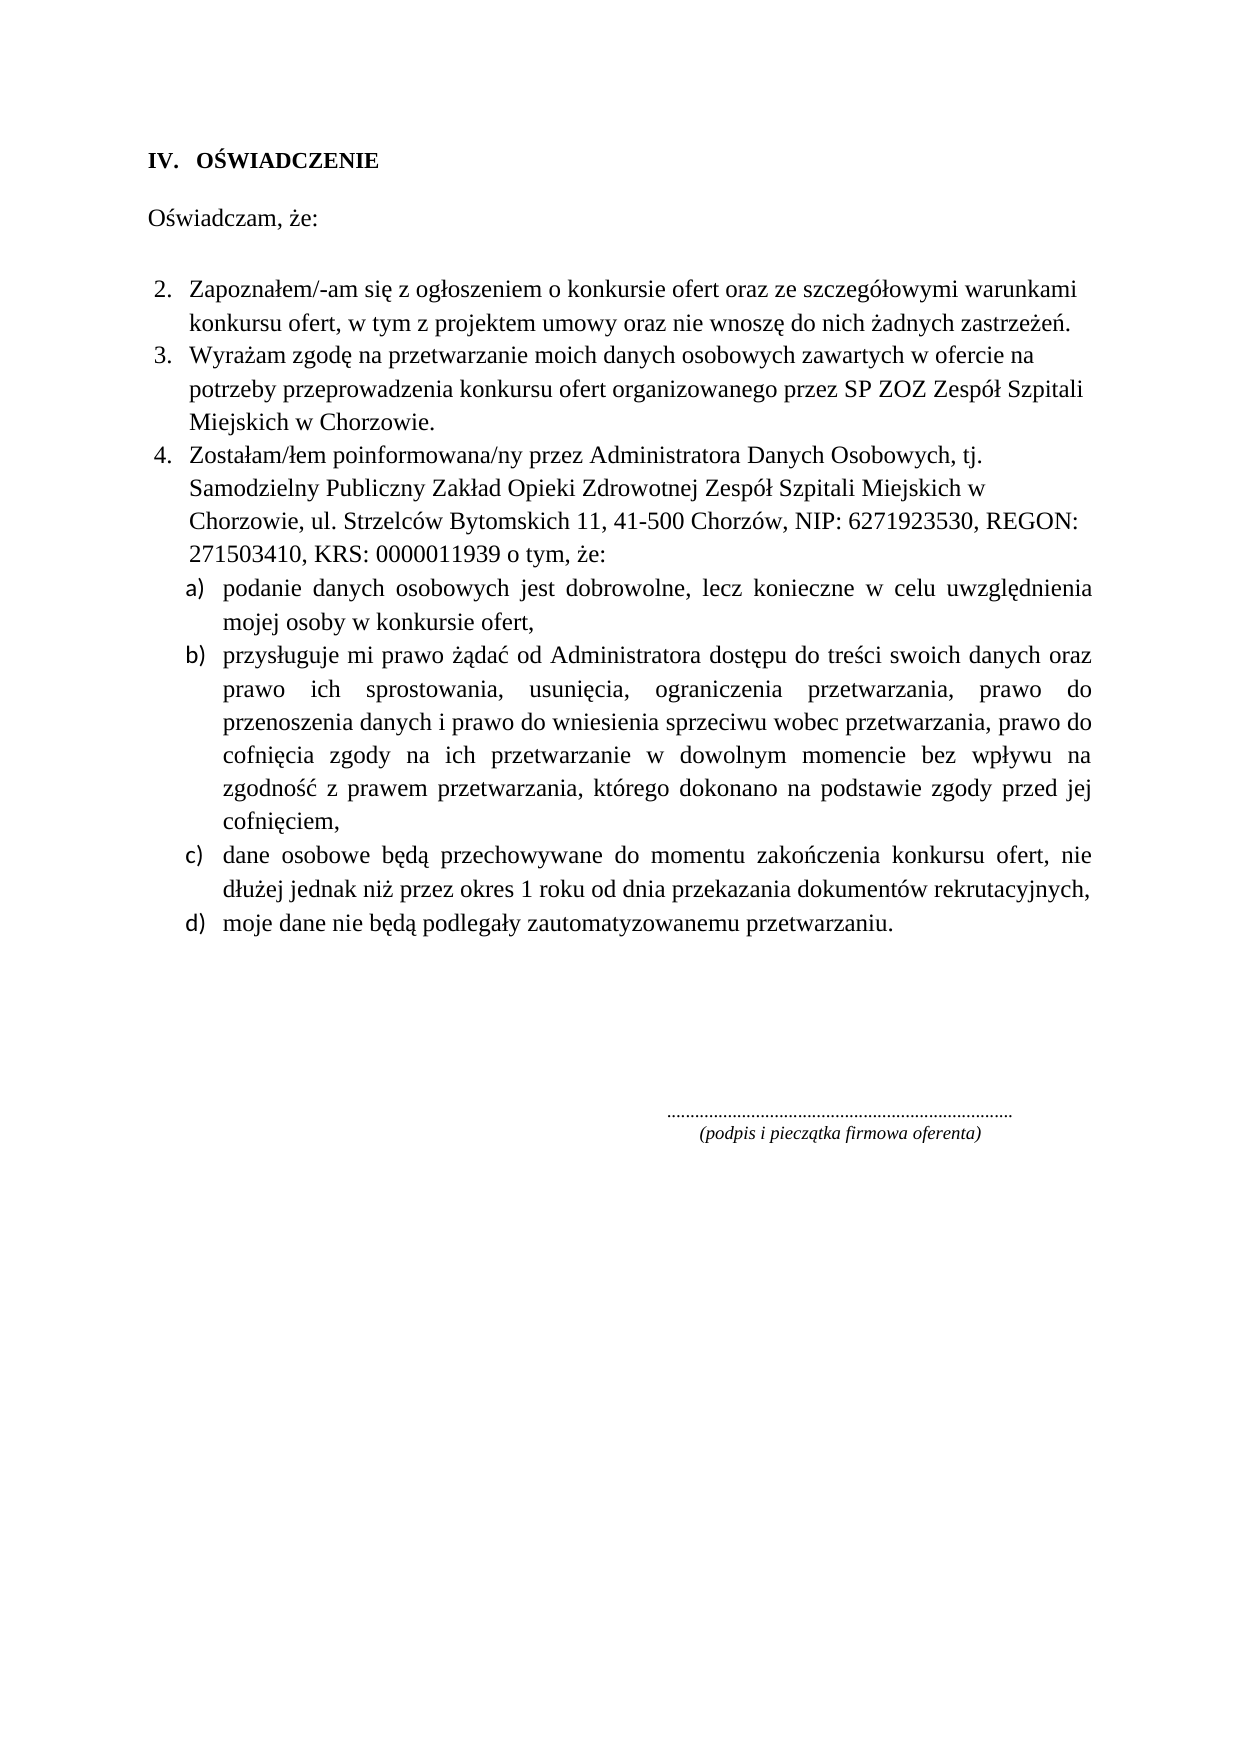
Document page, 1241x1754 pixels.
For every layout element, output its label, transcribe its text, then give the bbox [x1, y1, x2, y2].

list Zostałam/łem poinformowana/ny przez Administratora Danych Osobowych, tj. Samodzielny Publiczny Zakład Opieki Zdrowotnej Zespół Szpitali Miejskich w Chorzowie, ul. Strzelców Bytomskich 11, 41-500 Chorzów, NIP: 6271923530, REGON: 271503410, KRS: 0000011939 o tym, że: [153, 440, 1093, 567]
list IV. OŚWIADCZENIE [148, 148, 1093, 174]
list podanie danych osobowych jest dobrowolne, lecz konieczne w celu uwzględnienia mojej osoby w konkursie ofert, [185, 572, 1093, 635]
list Zapoznałem/-am się z ogłoszeniem o konkursie ofert oraz ze szczegółowymi warunkami konkursu ofert, w tym z projektem umowy oraz nie wnoszę do nich żadnych zastrzeżeń. [153, 274, 1093, 336]
list Wyrażam zgodę na przetwarzanie moich danych osobowych zawartych w ofercie na potrzeby przeprowadzenia konkursu ofert organizowanego przez SP ZOZ Zespół Szpitali Miejskich w Chorzowie. [153, 341, 1093, 435]
text Oświadczam, że: [148, 203, 1093, 231]
list przysługuje mi prawo żądać od Administratora dostępu do treści swoich danych oraz prawo ich sprostowania, usunięcia, ograniczenia przetwarzania, prawo do przenoszenia danych i prawo do wniesienia sprzeciwu wobec przetwarzania, prawo do cofnięcia zgody na ich przetwarzanie w dowolnym momencie bez wpływu na zgodność z prawem przetwarzania, którego dokonano na podstawie zgody przed jej cofnięciem, [185, 639, 1093, 835]
text (podpis i pieczątka firmowa oferenta) [590, 1122, 1093, 1143]
list moje dane nie będą podlegały zautomatyzowanemu przetwarzaniu. [185, 907, 1093, 938]
text .......................................................................... [590, 1100, 1093, 1122]
list dane osobowe będą przechowywane do momentu zakończenia konkursu ofert, nie dłużej jednak niż przez okres 1 roku od dnia przekazania dokumentów rekrutacyjnych, [185, 839, 1093, 903]
